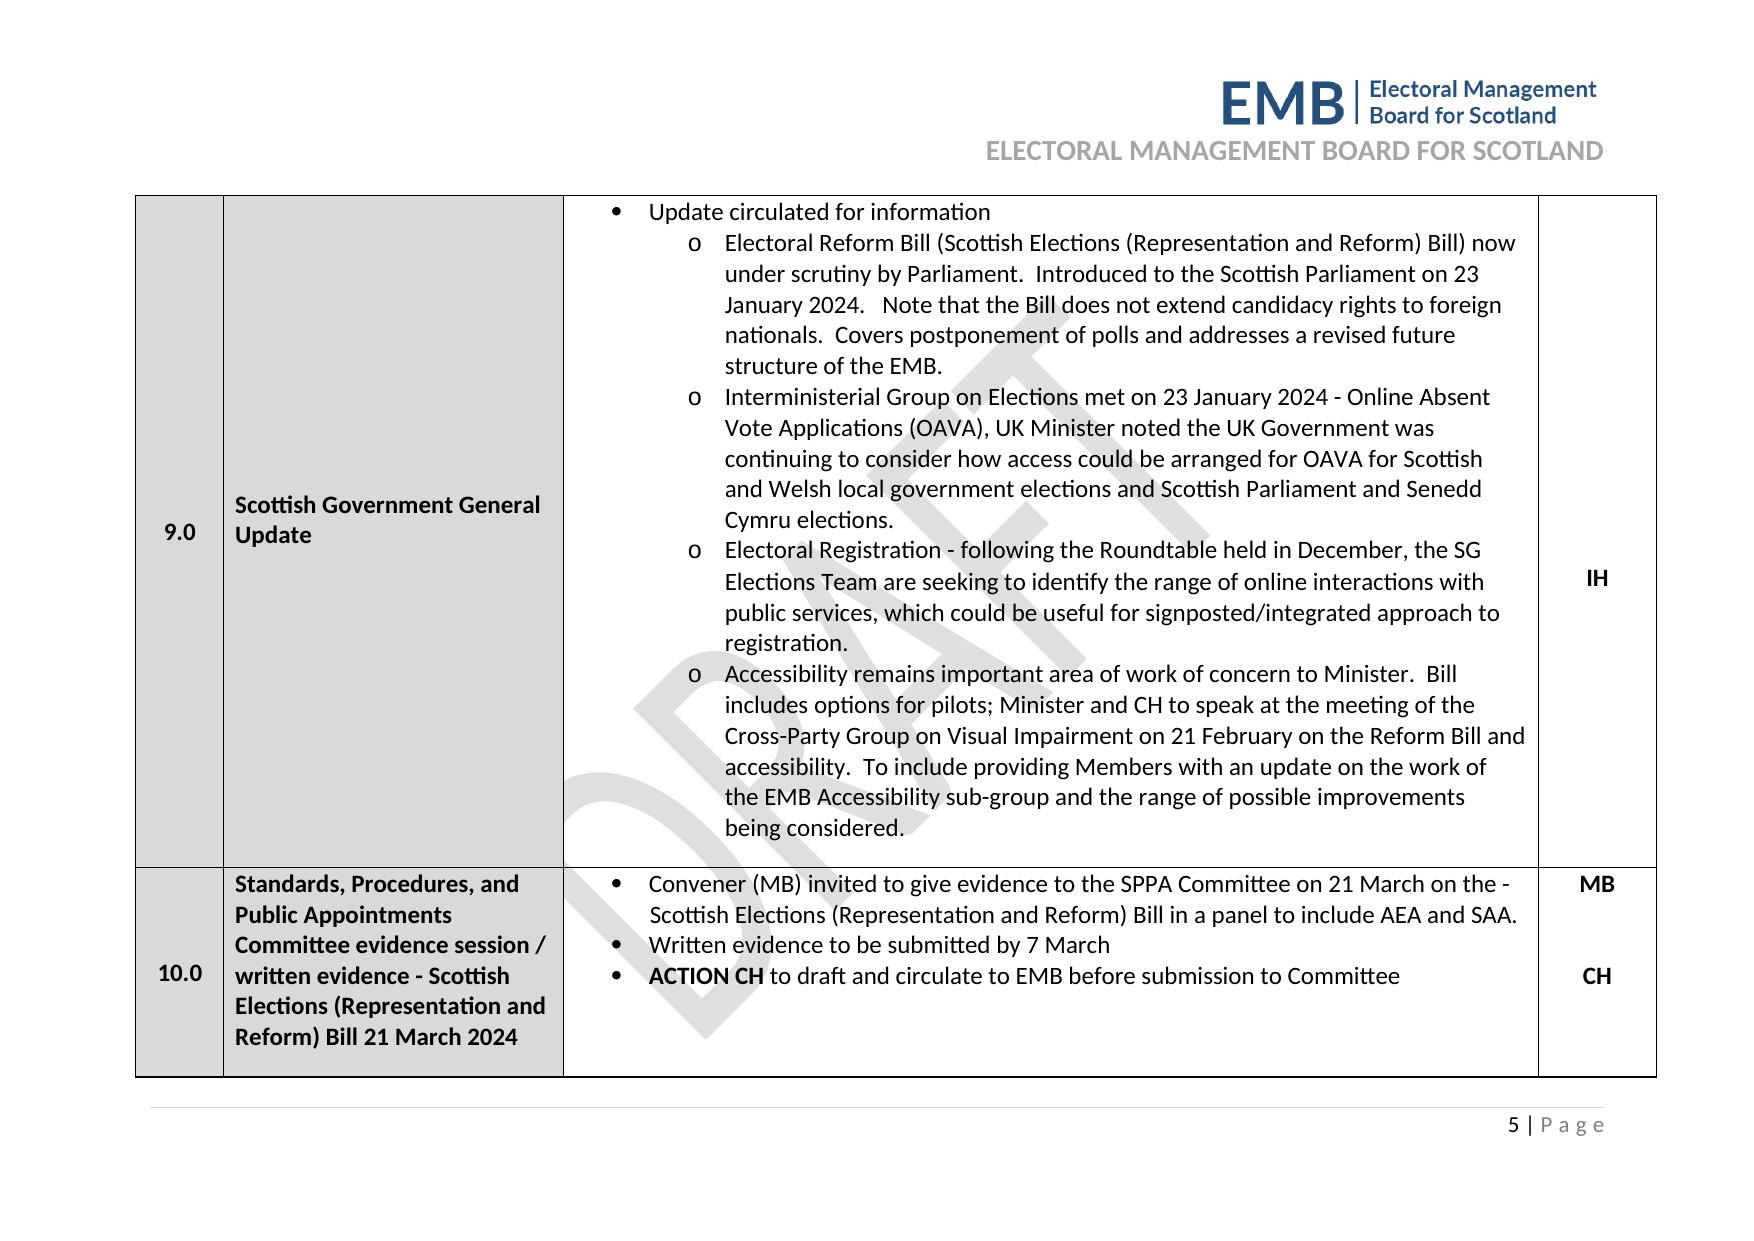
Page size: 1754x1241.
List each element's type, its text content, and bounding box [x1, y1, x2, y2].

table_cell Scottish Government General Update [224, 196, 563, 867]
picture [1214, 73, 1604, 132]
table_cell Update circulated for information Electoral Reform Bill (Scottish Elections (Representation and Reform) Bill) now under scrutiny by Parliament. Introduced to the Scottish Parliament on 23 January 2024. Note that the Bill does not extend candidacy rights to foreign nationals. Covers postponement of polls and addresses a revised future structure of the EMB. Interministerial Group on Elections met on 23 January 2024 - Online Absent Vote Applications (OAVA), UK Minister noted the UK Government was continuing to consider how access could be arranged for OAVA for Scottish and Welsh local government elections and Scottish Parliament and Senedd Cymru elections. Electoral Registration - following the Roundtable held in December, the SG Elections Team are seeking to identify the range of online interactions with public services, which could be useful for signposted/integrated approach to registration. Accessibility remains important area of work of concern to Minister. Bill includes options for pilots; Minister and CH to speak at the meeting of the Cross-Party Group on Visual Impairment on 21 February on the Reform Bill and accessibility. To include providing Members with an update on the work of the EMB Accessibility sub-group and the range of possible improvements being considered. [564, 196, 1538, 867]
table_cell 9.0 [136, 196, 223, 867]
table_cell IH [1539, 196, 1656, 867]
table_cell MB CH [1539, 868, 1656, 1076]
table_cell 10.0 [136, 868, 223, 1076]
table_cell Standards, Procedures, and Public Appointments Committee evidence session / written evidence - Scottish Elections (Representation and Reform) Bill 21 March 2024 [224, 868, 563, 1076]
table_cell Convener (MB) invited to give evidence to the SPPA Committee on 21 March on the - Scottish Elections (Representation and Reform) Bill in a panel to include AEA and SAA. Written evidence to be submitted by 7 March ACTION CH to draft and circulate to EMB before submission to Committee [564, 868, 1538, 1076]
